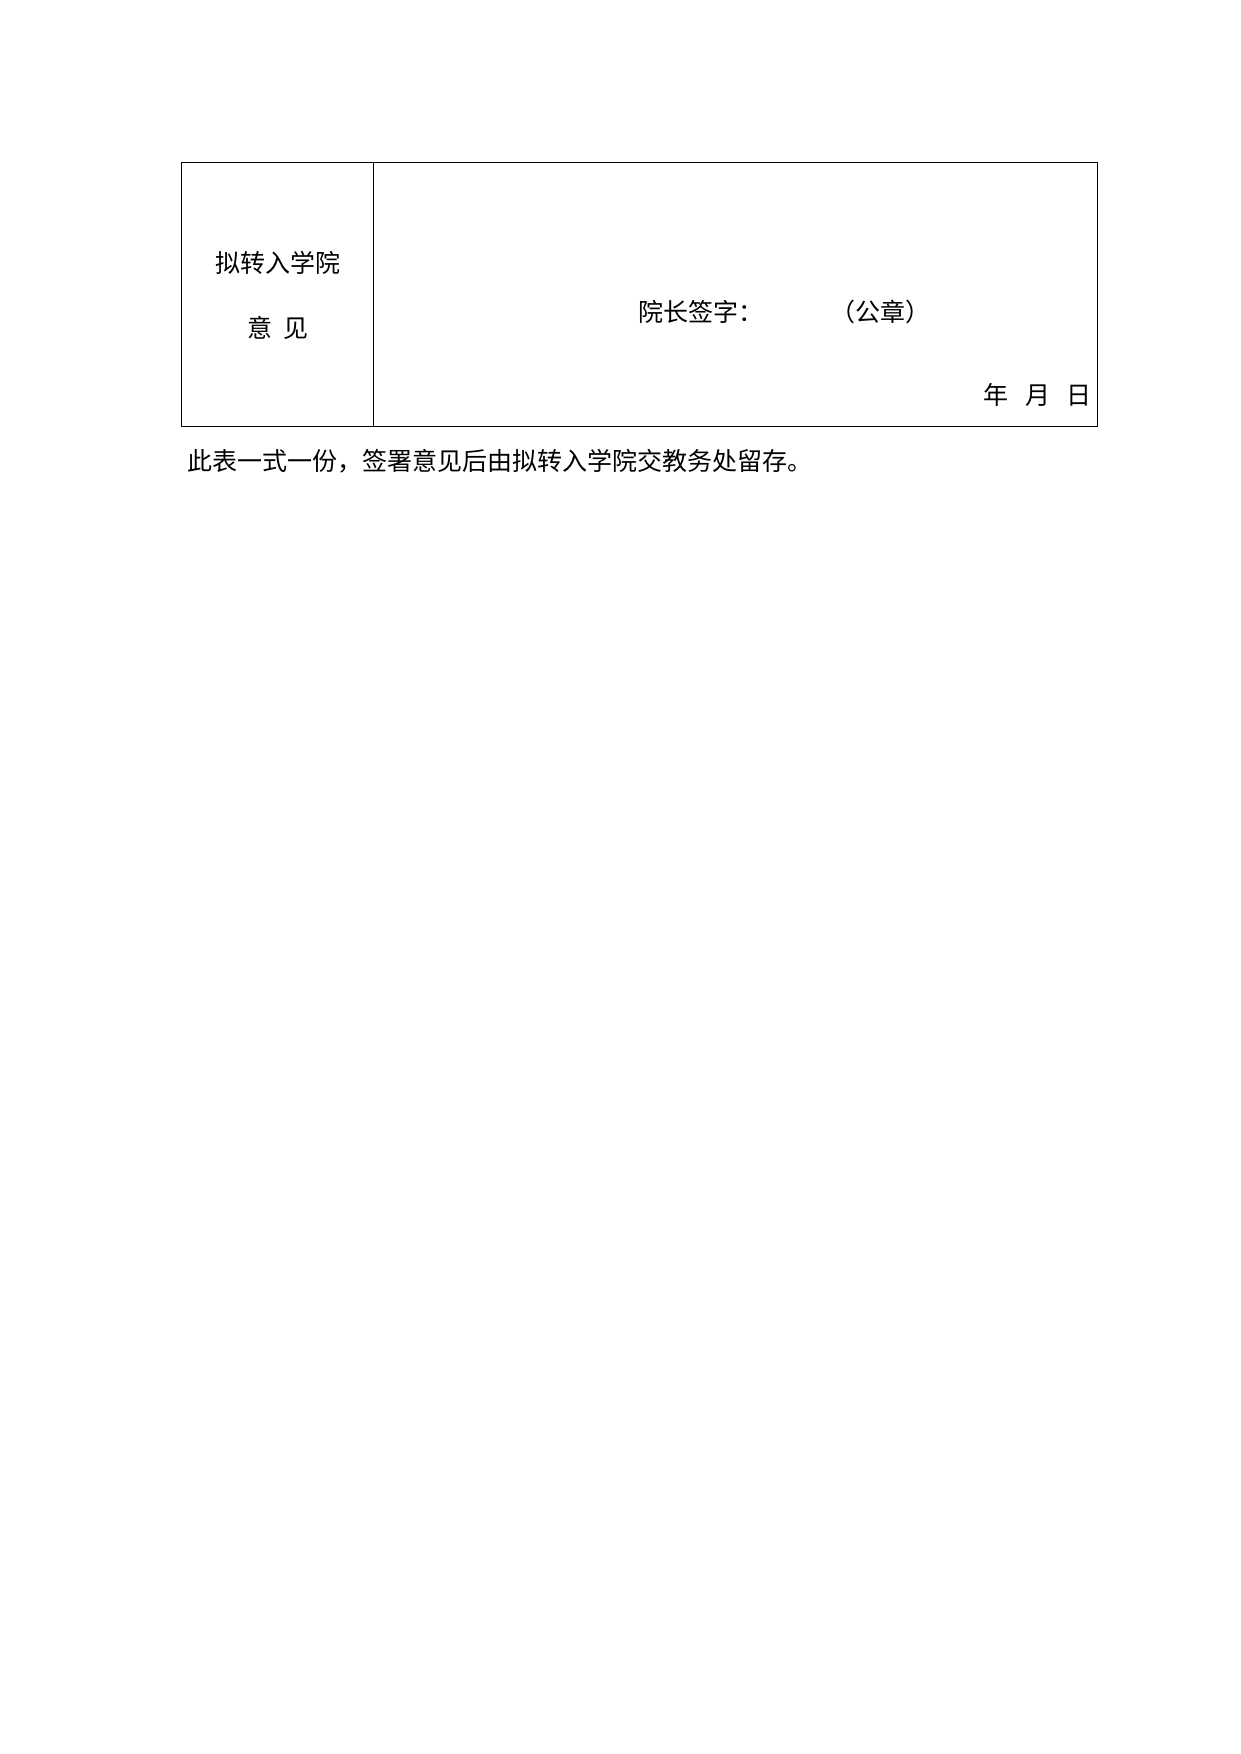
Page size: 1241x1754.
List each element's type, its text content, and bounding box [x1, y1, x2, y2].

table_cell 拟转入学院 意 见 [182, 163, 373, 426]
text 此表一式一份，签署意见后由拟转入学院交教务处留存。 [187, 427, 1053, 492]
table_cell 院长签字： （公章） 年 月 日 [374, 163, 1097, 426]
